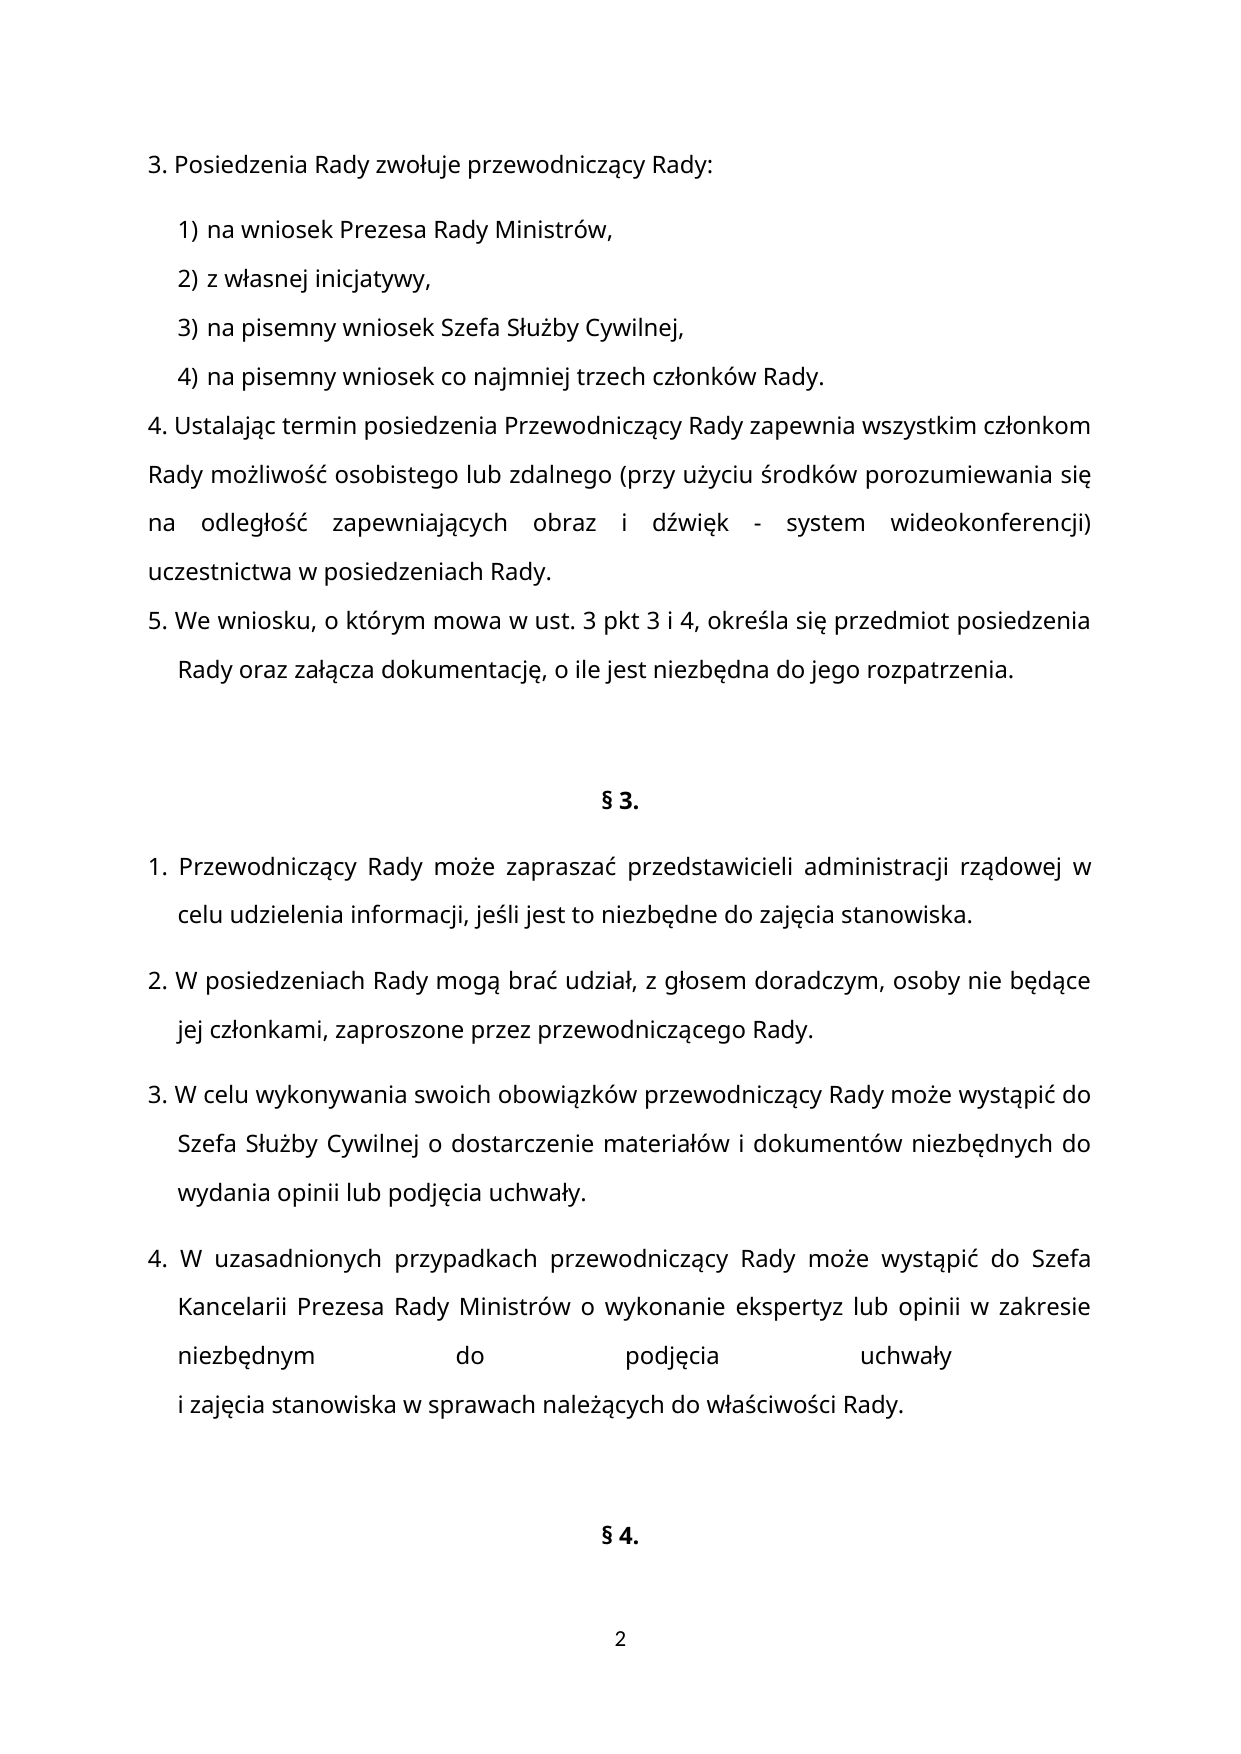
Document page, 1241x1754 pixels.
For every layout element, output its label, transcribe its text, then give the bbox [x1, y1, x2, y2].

text § 4. [148, 1519, 1093, 1552]
text 2. W posiedzeniach Rady mogą brać udział, z głosem doradczym, osoby nie będące jej członkami, zaproszone przez przewodniczącego Rady. [148, 964, 1093, 1045]
text 4. Ustalając termin posiedzenia Przewodniczący Rady zapewnia wszystkim członkom Rady możliwość osobistego lub zdalnego (przy użyciu środków porozumiewania się na odległość zapewniających obraz i dźwięk - system wideokonferencji) uczestnictwa w posiedzeniach Rady. [148, 408, 1093, 588]
text 3. W celu wykonywania swoich obowiązków przewodniczący Rady może wystąpić do Szefa Służby Cywilnej o dostarczenie materiałów i dokumentów niezbędnych do wydania opinii lub podjęcia uchwały. [148, 1078, 1093, 1208]
text 1. Przewodniczący Rady może zapraszać przedstawicieli administracji rządowej w celu udzielenia informacji, jeśli jest to niezbędne do zajęcia stanowiska. [148, 849, 1093, 931]
list z własnej inicjatywy, [148, 262, 1093, 294]
text § 3. [148, 784, 1093, 816]
list na pisemny wniosek Szefa Służby Cywilnej, [148, 311, 1093, 343]
list na wniosek Prezesa Rady Ministrów, [148, 213, 1093, 246]
text 5. We wniosku, o którym mowa w ust. 3 pkt 3 i 4, określa się przedmiot posiedzenia Rady oraz załącza dokumentację, o ile jest niezbędna do jego rozpatrzenia. [148, 604, 1093, 685]
text 3. Posiedzenia Rady zwołuje przewodniczący Rady: [148, 148, 1093, 180]
list na pisemny wniosek co najmniej trzech członków Rady. [148, 360, 1093, 392]
text 4. W uzasadnionych przypadkach przewodniczący Rady może wystąpić do Szefa Kancelarii Prezesa Rady Ministrów o wykonanie ekspertyz lub opinii w zakresie niezbędnym do podjęcia uchwały i zajęcia stanowiska w sprawach należących do właściwości Rady. [148, 1241, 1093, 1421]
